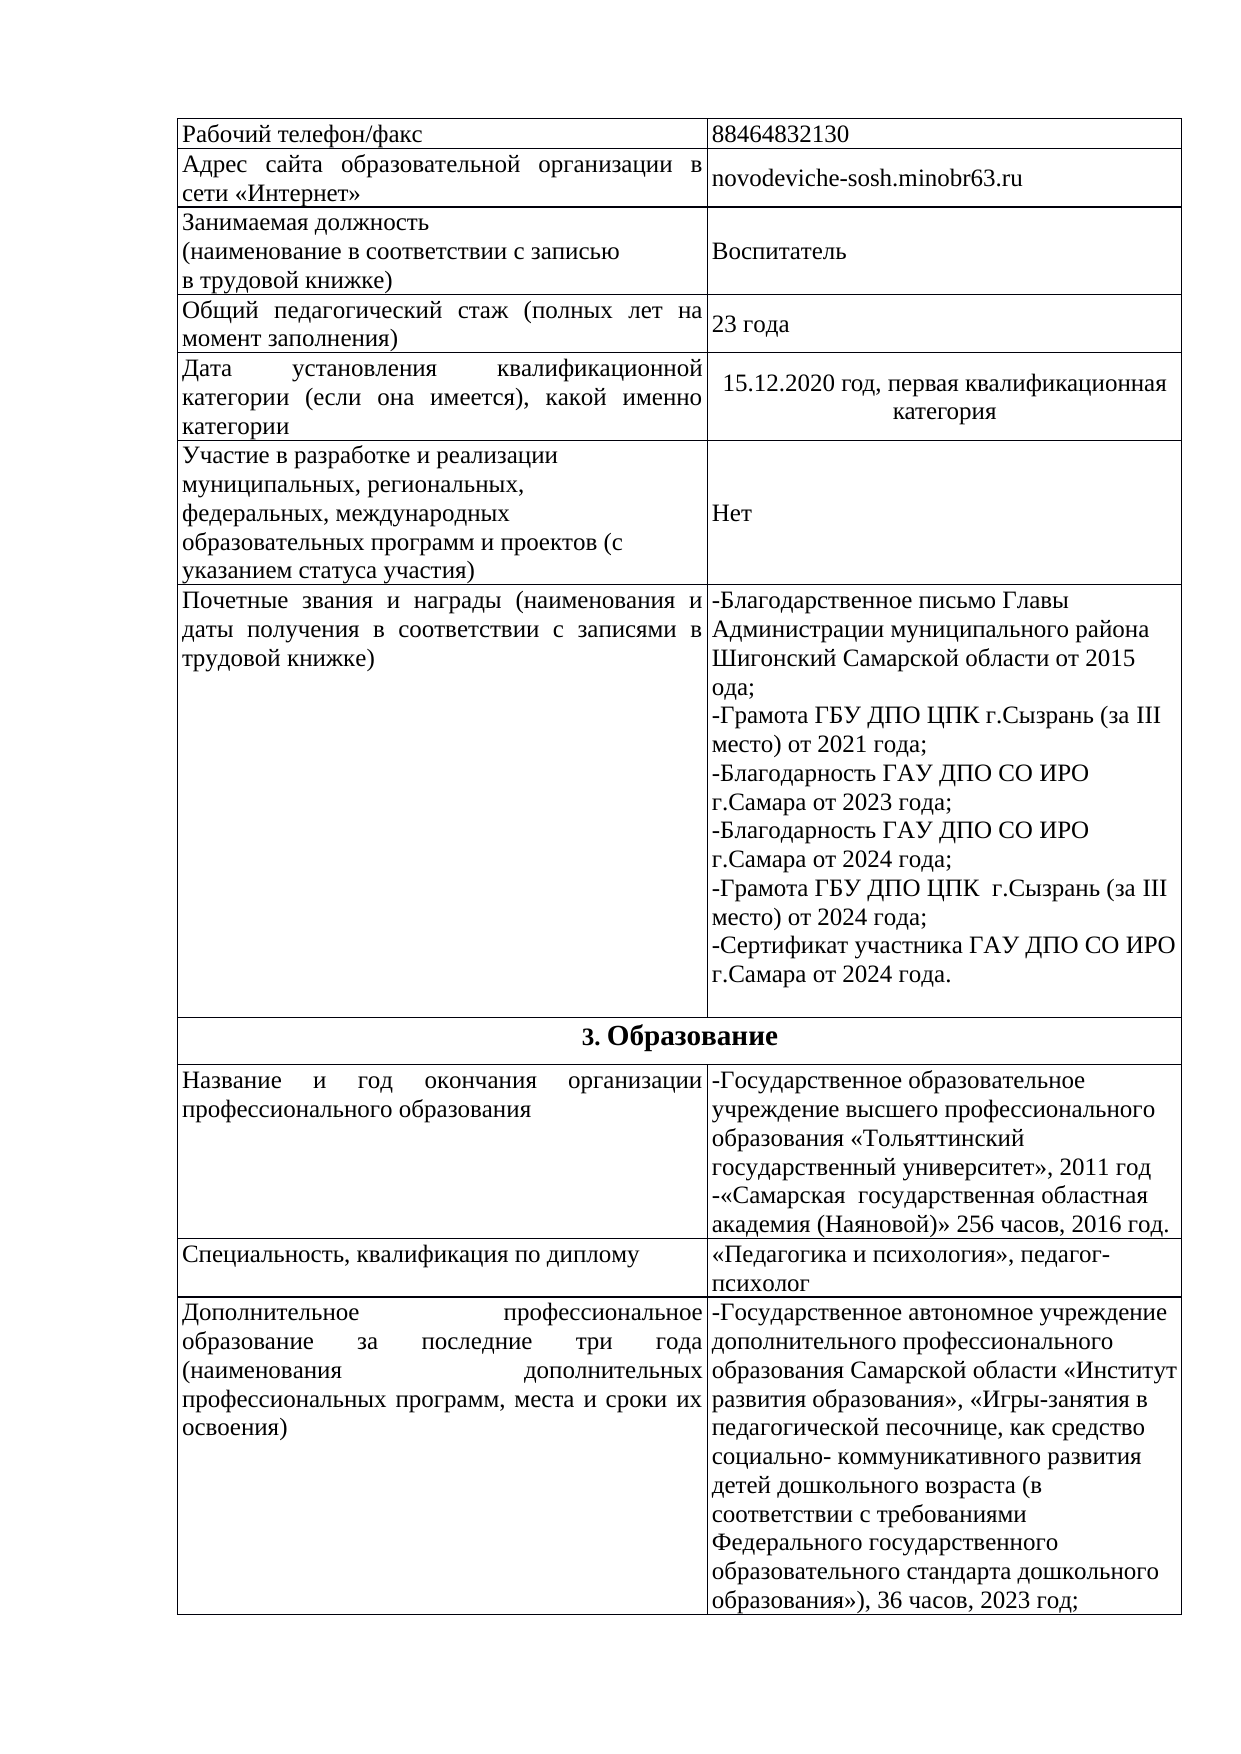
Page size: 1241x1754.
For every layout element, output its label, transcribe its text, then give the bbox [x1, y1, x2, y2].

table_cell 23 года [708, 295, 1181, 352]
table_cell «Педагогика и психология», педагог-психолог [708, 1239, 1181, 1296]
table_cell Общий педагогический стаж (полных лет на момент заполнения) [178, 295, 707, 352]
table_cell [178, 1298, 707, 1614]
table_cell Название и год окончания организации профессионального образования [178, 1065, 707, 1238]
table_cell -Государственное образовательное учреждение высшего профессионального образования «Тольяттинский государственный университет», 2011 год -«Самарская государственная областная академия (Наяновой)» 256 часов, 2016 год. [708, 1065, 1181, 1238]
table_cell Почетные звания и награды (наименования и даты получения в соответствии с записями в трудовой книжке) [178, 585, 707, 1017]
table_cell Рабочий телефон/факс [178, 119, 707, 148]
table_cell Нет [708, 441, 1181, 584]
table_cell Участие в разработке и реализации муниципальных, региональных, федеральных, международных образовательных программ и проектов (с указанием статуса участия) [178, 441, 707, 584]
table_cell Специальность, квалификация по диплому [178, 1239, 707, 1296]
table_cell Дата установления квалификационной категории (если она имеется), какой именно категории [178, 353, 707, 439]
table_cell 15.12.2020 год, первая квалификационная категория [708, 353, 1181, 439]
table_cell Адрес сайта образовательной организации в сети «Интернет» [178, 149, 707, 206]
table_cell 88464832130 [708, 119, 1181, 148]
table_cell Занимаемая должность (наименование в соответствии с записью в трудовой книжке) [178, 208, 707, 294]
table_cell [708, 1298, 1181, 1614]
table_cell -Благодарственное письмо Главы Администрации муниципального района Шигонский Самарской области от 2015 ода; -Грамота ГБУ ДПО ЦПК г.Сызрань (за III место) от 2021 года; -Благодарность ГАУ ДПО СО ИРО г.Самара от 2023 года; -Благодарность ГАУ ДПО СО ИРО г.Самара от 2024 года; -Грамота ГБУ ДПО ЦПК г.Сызрань (за III место) от 2024 года; -Сертификат участника ГАУ ДПО СО ИРО г.Самара от 2024 года. [708, 585, 1181, 1017]
table_cell novodeviche-sosh.minobr63.ru [708, 149, 1181, 206]
table_cell Воспитатель [708, 208, 1181, 294]
table_cell 3. Образование [178, 1018, 1181, 1064]
